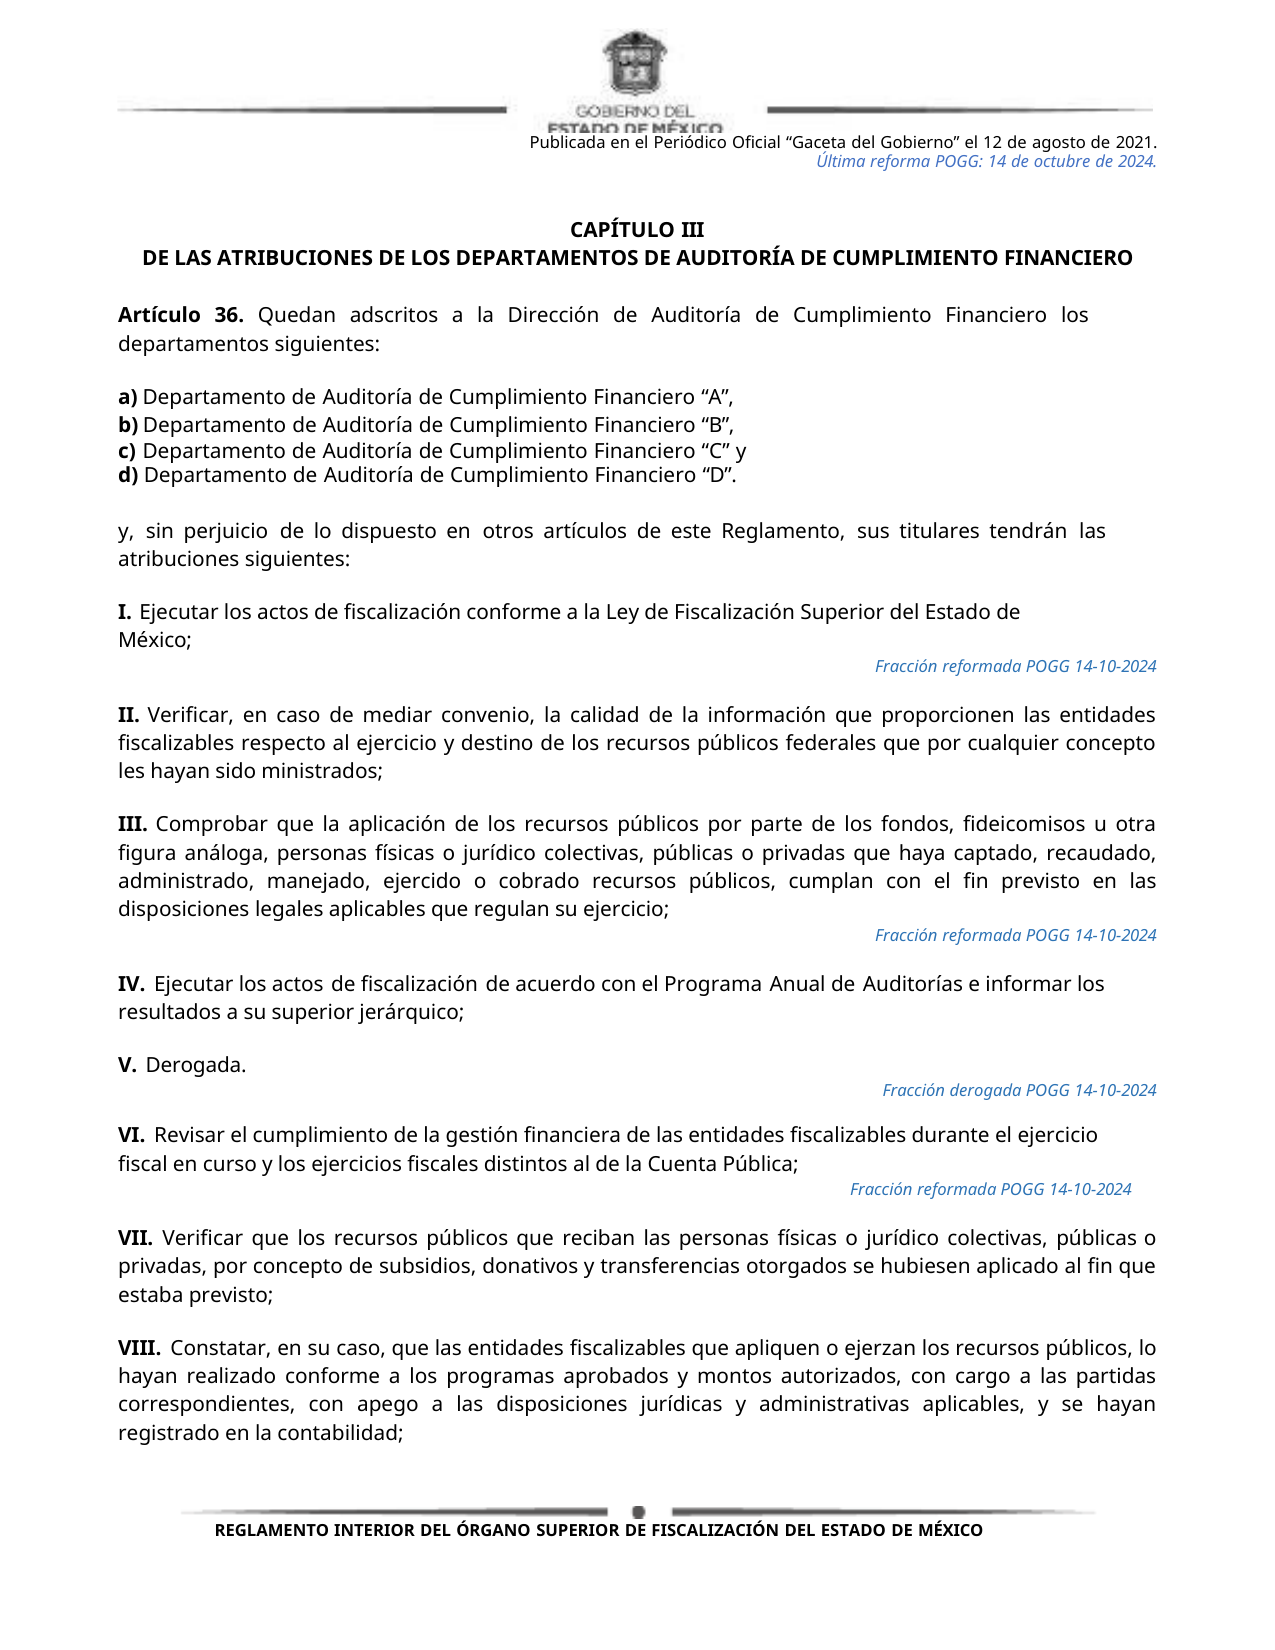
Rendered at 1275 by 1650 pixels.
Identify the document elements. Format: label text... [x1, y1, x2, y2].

text CAPÍTULO III [106, 215, 1168, 243]
text Fracción reformada POGG 14-10-2024 [106, 654, 1157, 677]
list Revisar el cumplimiento de la gestión financiera de las entidades fiscalizables durante el ejercicio fiscal en curso y los ejercicios fiscales distintos al de la Cuenta Pública; [118, 1121, 1157, 1177]
text Fracción reformada POGG 14-10-2024 [106, 923, 1157, 946]
list Departamento de Auditoría de Cumplimiento Financiero “A”, [118, 382, 1169, 410]
list Verificar que los recursos públicos que reciban las personas físicas o jurídico colectivas, públicas o privadas, por concepto de subsidios, donativos y transferencias otorgados se hubiesen aplicado al fin que estaba previsto; [118, 1223, 1157, 1308]
picture [117, 28, 1153, 133]
list Comprobar que la aplicación de los recursos públicos por parte de los fondos, fideicomisos u otra figura análoga, personas físicas o jurídico colectivas, públicas o privadas que haya captado, recaudado, administrado, manejado, ejercido o cobrado recursos públicos, cumplan con el fin previsto en las disposiciones legales aplicables que regulan su ejercicio; [118, 809, 1157, 923]
list Verificar, en caso de mediar convenio, la calidad de la información que proporcionen las entidades fiscalizables respecto al ejercicio y destino de los recursos públicos federales que por cualquier concepto les hayan sido ministrados; [118, 700, 1157, 785]
list Derogada. [118, 1050, 1169, 1078]
list Departamento de Auditoría de Cumplimiento Financiero “D”. [118, 463, 1169, 487]
list Departamento de Auditoría de Cumplimiento Financiero “C” y [118, 439, 1169, 463]
text DE LAS ATRIBUCIONES DE LOS DEPARTAMENTOS DE AUDITORÍA DE CUMPLIMIENTO FINANCIERO [106, 243, 1169, 272]
list Ejecutar los actos de fiscalización conforme a la Ley de Fiscalización Superior del Estado de México; [118, 597, 1074, 654]
picture [180, 1506, 1097, 1519]
text Fracción derogada POGG 14-10-2024 [106, 1078, 1157, 1101]
list Departamento de Auditoría de Cumplimiento Financiero “B”, [118, 410, 1169, 439]
text Artículo 36. Quedan adscritos a la Dirección de Auditoría de Cumplimiento Financiero los departamentos siguientes: [118, 301, 1169, 357]
list Ejecutar los actos de fiscalización de acuerdo con el Programa Anual de Auditorías e informar los resultados a su superior jerárquico; [118, 969, 1157, 1026]
list Constatar, en su caso, que las entidades fiscalizables que apliquen o ejerzan los recursos públicos, lo hayan realizado conforme a los programas aprobados y montos autorizados, con cargo a las partidas correspondientes, con apego a las disposiciones jurídicas y administrativas aplicables, y se hayan registrado en la contabilidad; [118, 1333, 1157, 1446]
text y, sin perjuicio de lo dispuesto en otros artículos de este Reglamento, sus titulares tendrán las atribuciones siguientes: [118, 516, 1169, 573]
text Fracción reformada POGG 14-10-2024 [850, 1177, 1169, 1200]
